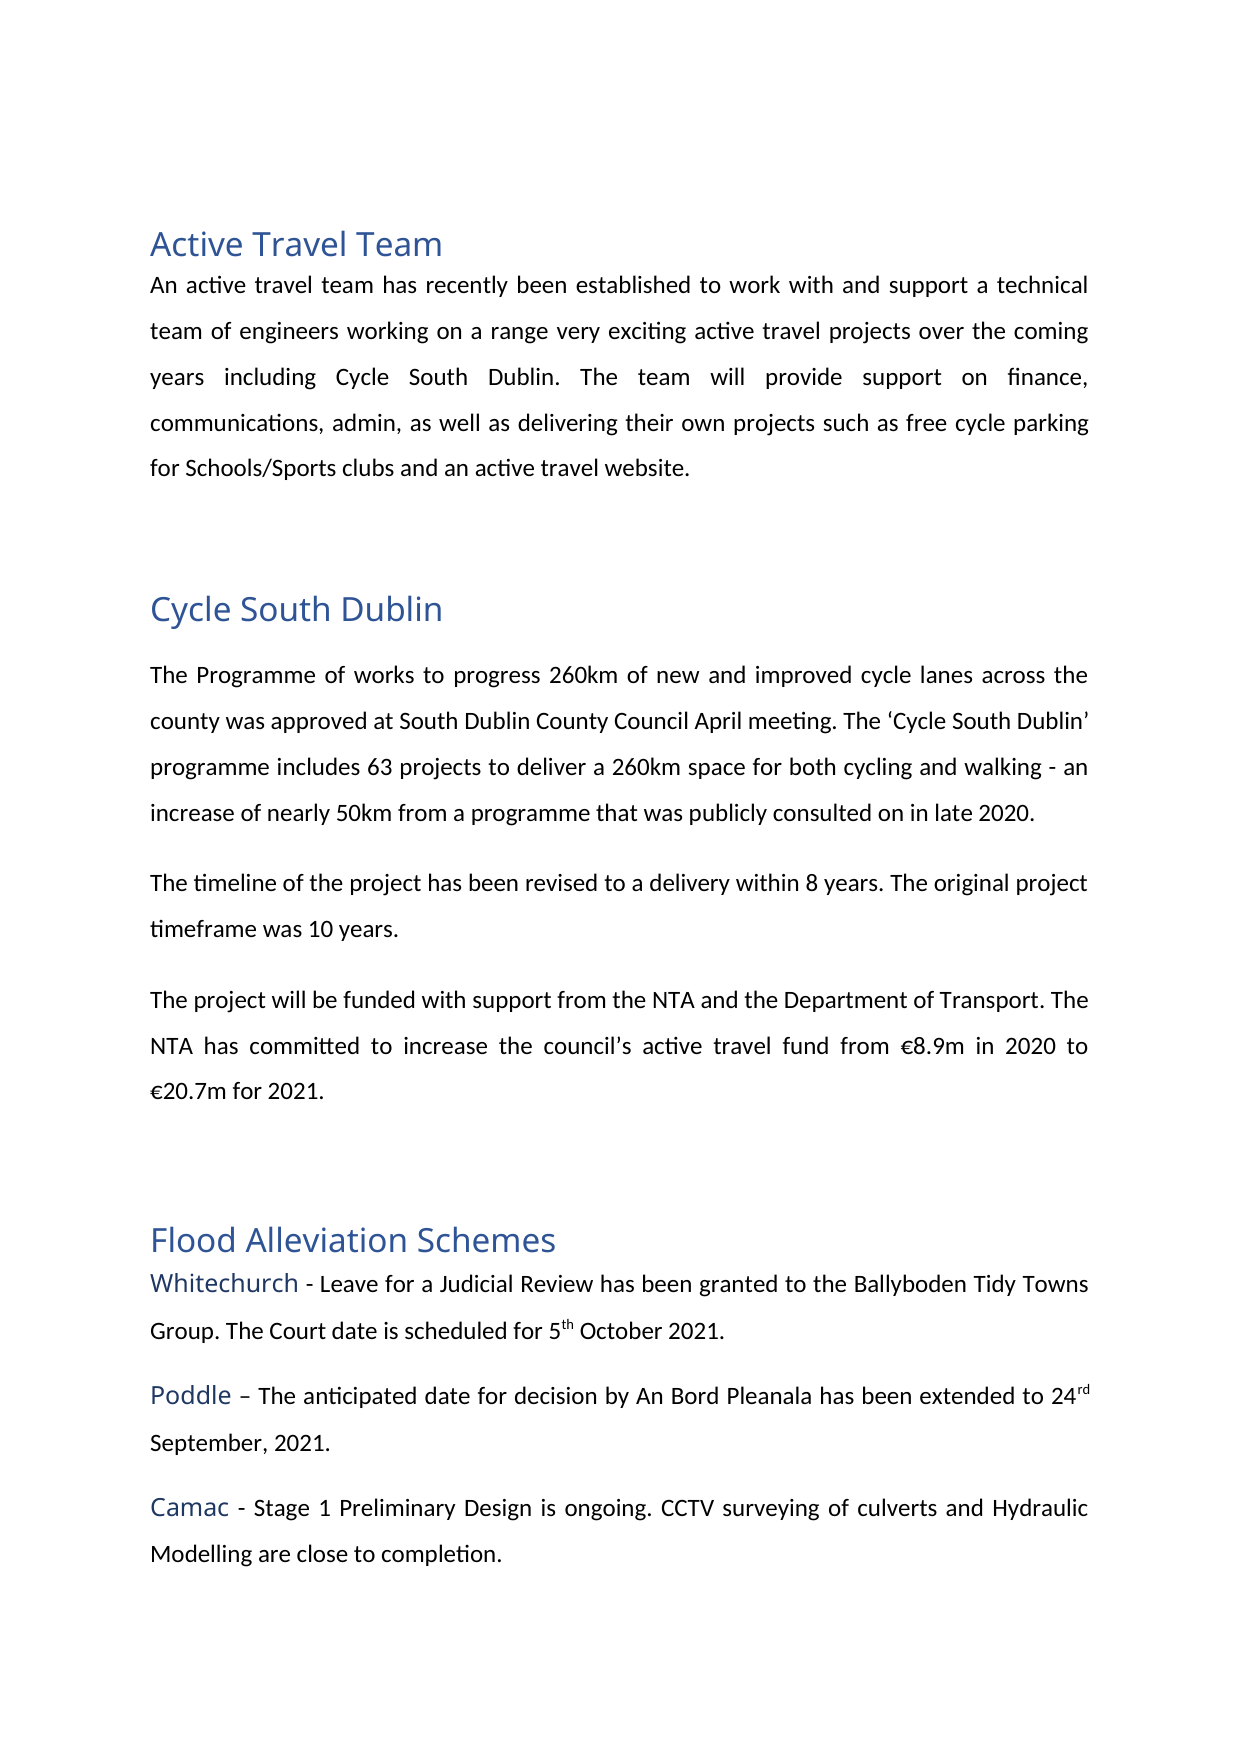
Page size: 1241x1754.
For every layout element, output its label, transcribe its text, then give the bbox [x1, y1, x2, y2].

text An active travel team has recently been established to work with and support a technical team of engineers working on a range very exciting active travel projects over the coming years including Cycle South Dublin. The team will provide support on finance, communications, admin, as well as delivering their own projects such as free cycle parking for Schools/Sports clubs and an active travel website. [150, 270, 1090, 483]
text The timeline of the project has been revised to a delivery within 8 years. The original project timeframe was 10 years. [150, 868, 1090, 944]
subtitle Active Travel Team [150, 221, 1090, 266]
text Camac - Stage 1 Preliminary Design is ongoing. CCTV surveying of culverts and Hydraulic Modelling are close to completion. [150, 1489, 1090, 1569]
subtitle Cycle South Dublin [150, 586, 1090, 631]
text The project will be funded with support from the NTA and the Department of Transport. The NTA has committed to increase the council’s active travel fund from €8.9m in 2020 to €20.7m for 2021. [150, 984, 1090, 1106]
subtitle Flood Alleviation Schemes [150, 1217, 1090, 1262]
text The Programme of works to progress 260km of new and improved cycle lanes across the county was approved at South Dublin County Council April meeting. The ‘Cycle South Dublin’ programme includes 63 projects to deliver a 260km space for both cycling and walking - an increase of nearly 50km from a programme that was publicly consulted on in late 2020. [150, 660, 1090, 827]
text Poddle – The anticipated date for decision by An Bord Pleanala has been extended to 24rd September, 2021. [150, 1378, 1090, 1457]
text Whitechurch - Leave for a Judicial Review has been granted to the Ballyboden Tidy Towns Group. The Court date is scheduled for 5th October 2021. [150, 1266, 1090, 1346]
